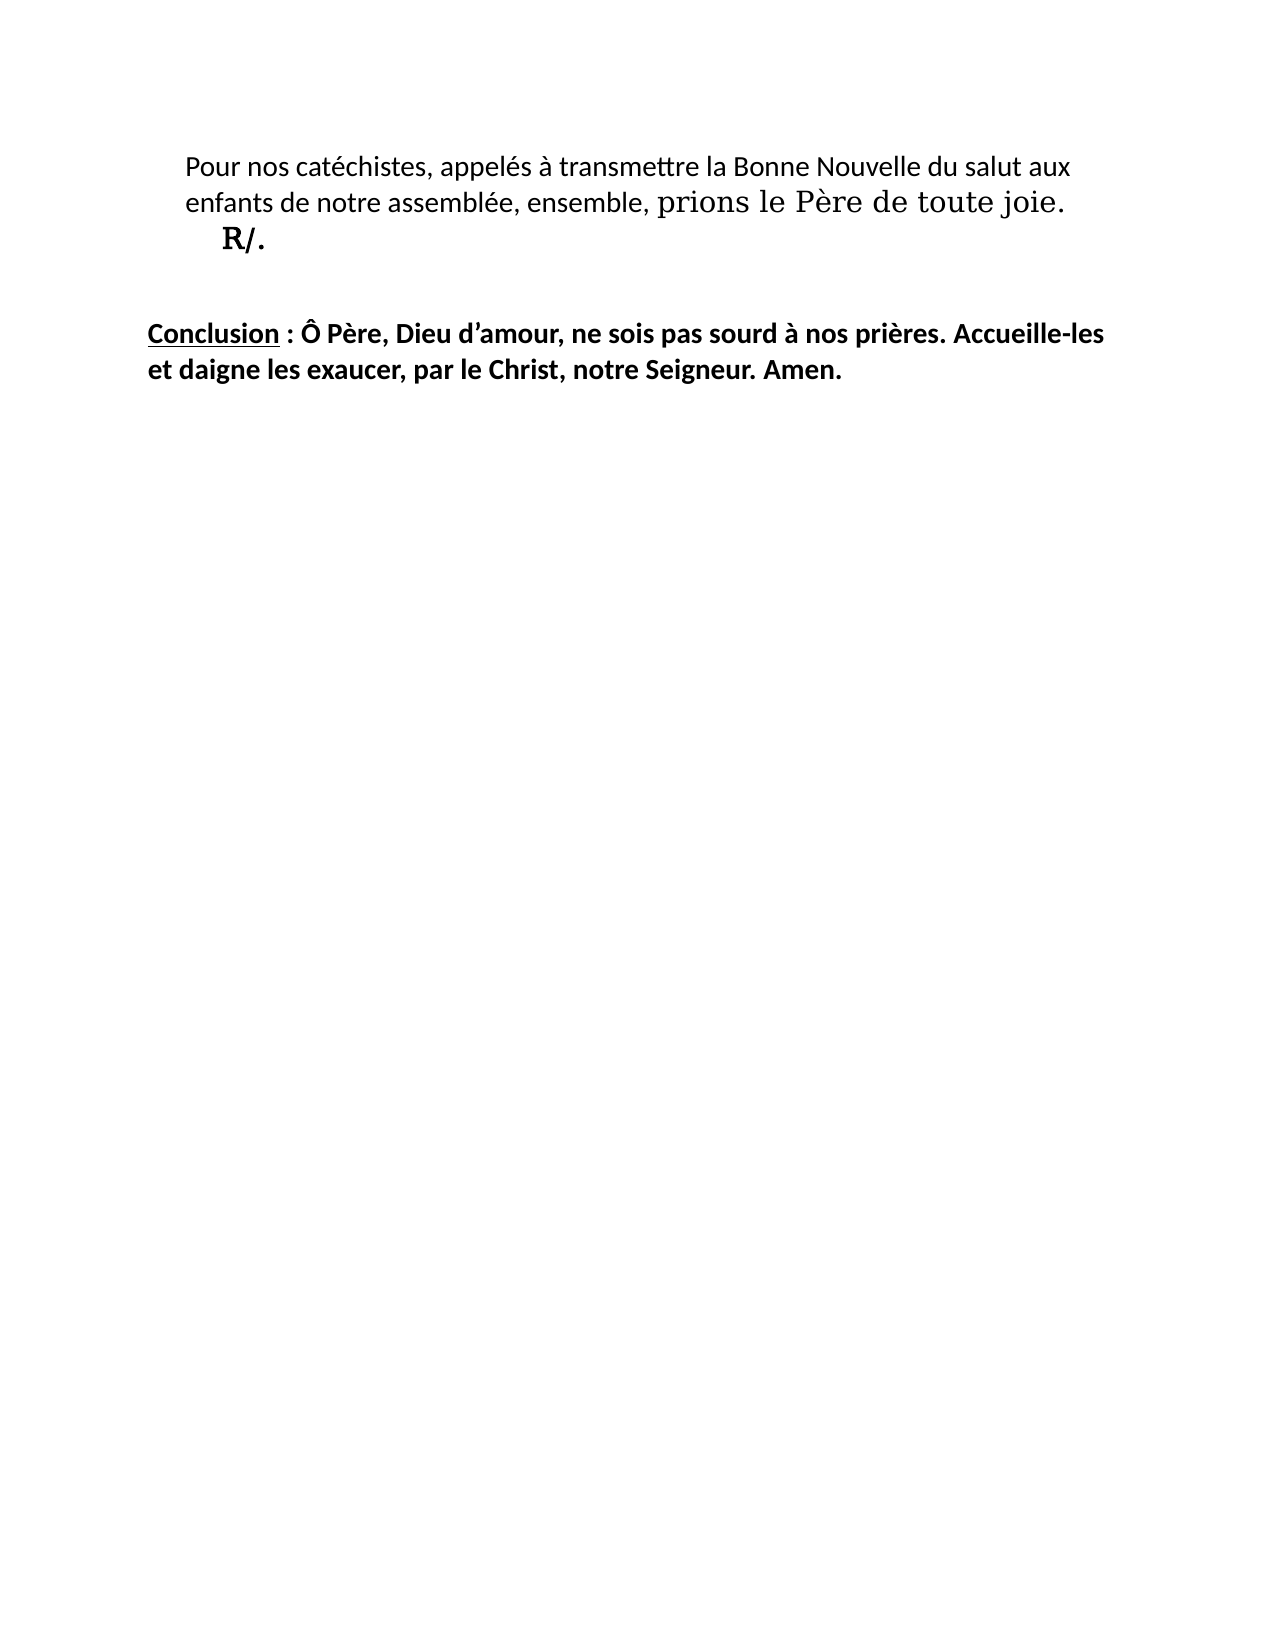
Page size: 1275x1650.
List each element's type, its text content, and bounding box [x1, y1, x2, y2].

text Conclusion : Ô Père, Dieu d’amour, ne sois pas sourd à nos prières. Accueille-les et daigne les exaucer, par le Christ, notre Seigneur. Amen. [148, 315, 1127, 386]
text Pour nos catéchistes, appelés à transmettre la Bonne Nouvelle du salut aux enfants de notre assemblée, ensemble, prions le Père de toute joie. R/. [185, 148, 1127, 254]
